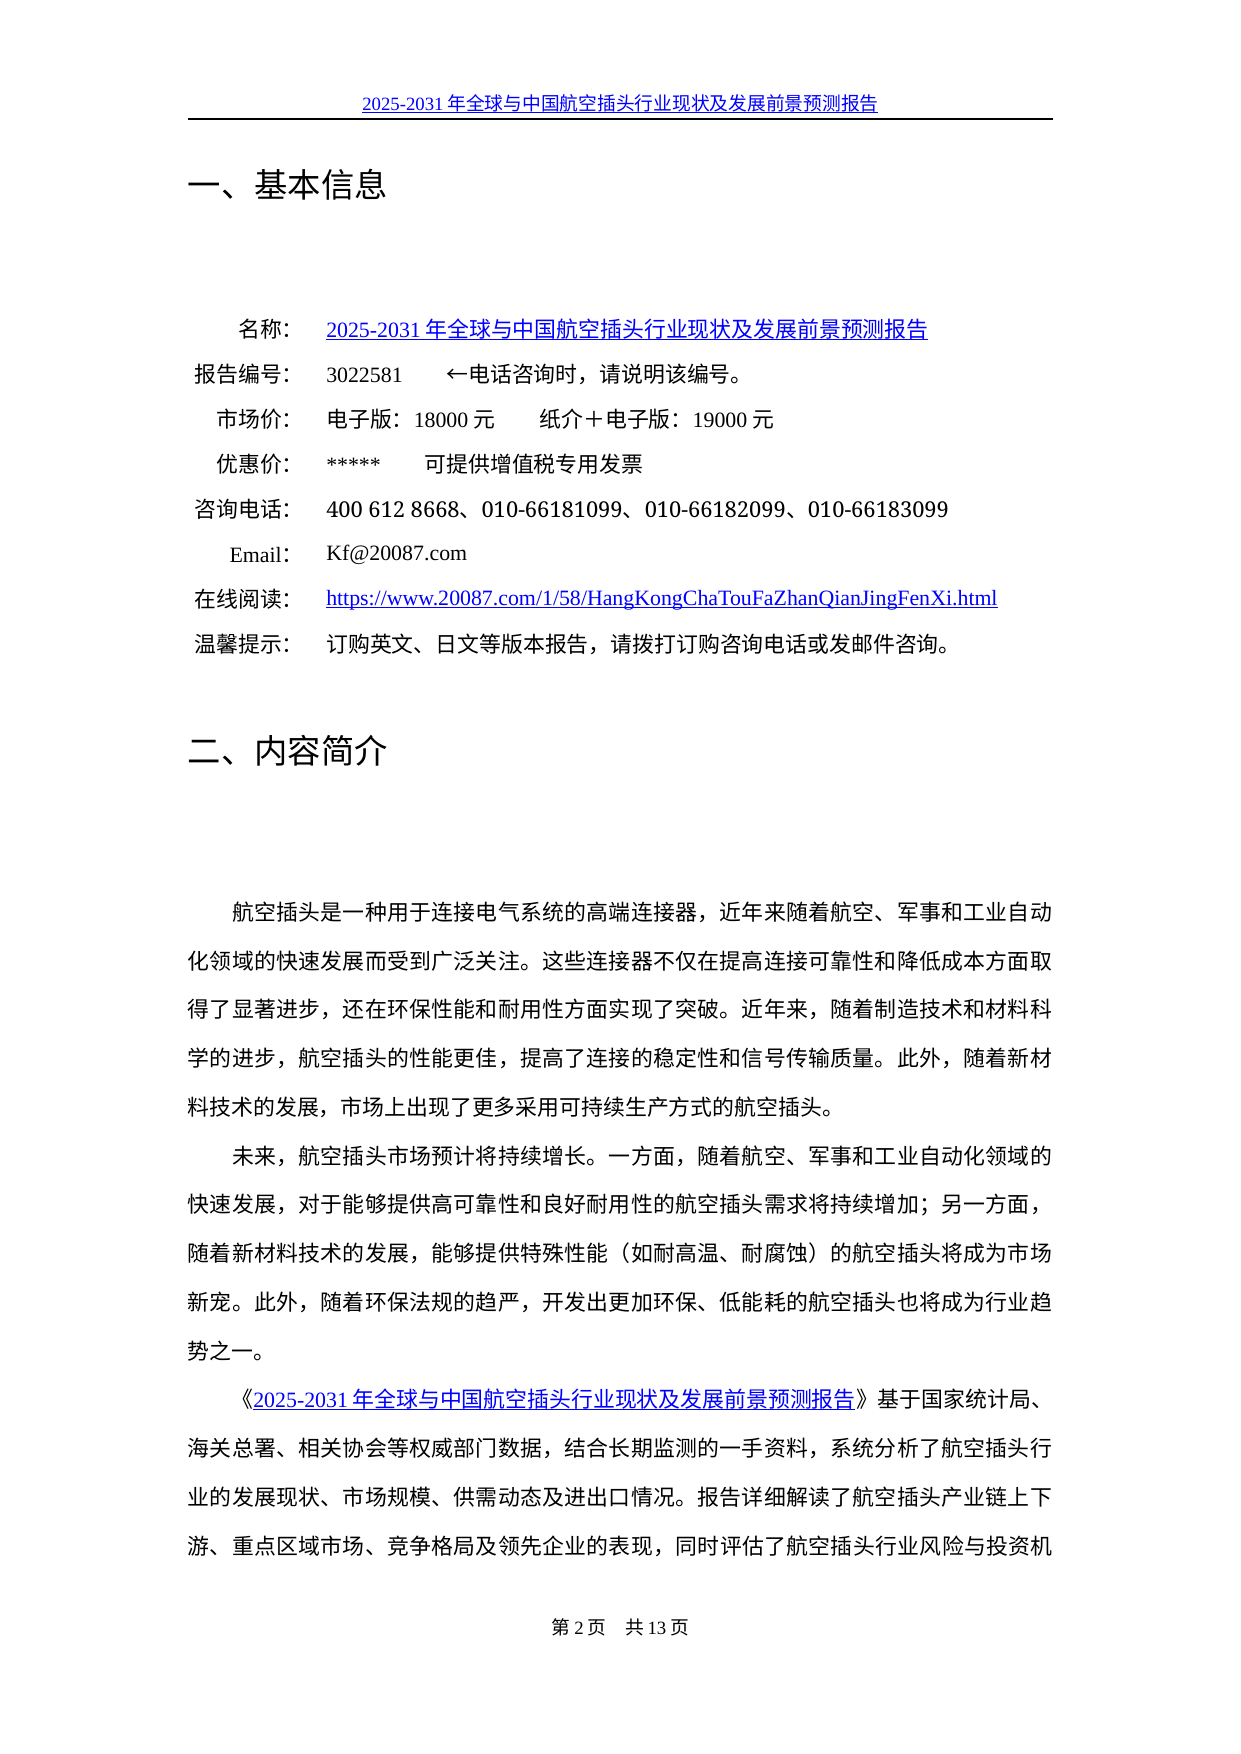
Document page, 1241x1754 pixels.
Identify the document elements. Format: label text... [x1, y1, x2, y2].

table_cell 市场价： [167, 402, 315, 447]
title 一、基本信息 [187, 150, 1053, 215]
table_cell 优惠价： [167, 447, 315, 492]
table_cell 报告编号： [167, 357, 315, 402]
table_cell [315, 582, 1073, 627]
table_cell 电子版：18000 元 纸介＋电子版：19000 元 [315, 402, 1073, 447]
table_cell 400 612 8668、010-66181099、010-66182099、010-66183099 [315, 492, 1073, 537]
table_cell Email： [167, 537, 315, 582]
table_cell 温馨提示： [167, 627, 315, 672]
table_header 名称： [167, 312, 315, 357]
title 二、内容简介 [187, 717, 1053, 782]
table_cell Kf@20087.com [315, 537, 1073, 582]
table_cell ***** 可提供增值税专用发票 [315, 447, 1073, 492]
table_cell 3022581 ←电话咨询时，请说明该编号。 [315, 357, 1073, 402]
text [187, 894, 1053, 1561]
table_cell 咨询电话： [167, 492, 315, 537]
table_header 2025-2031年全球与中国航空插头行业现状及发展前景预测报告 [315, 312, 1073, 357]
table_cell 在线阅读： [167, 582, 315, 627]
table_cell 订购英文、日文等版本报告，请拨打订购咨询电话或发邮件咨询。 [315, 627, 1073, 672]
